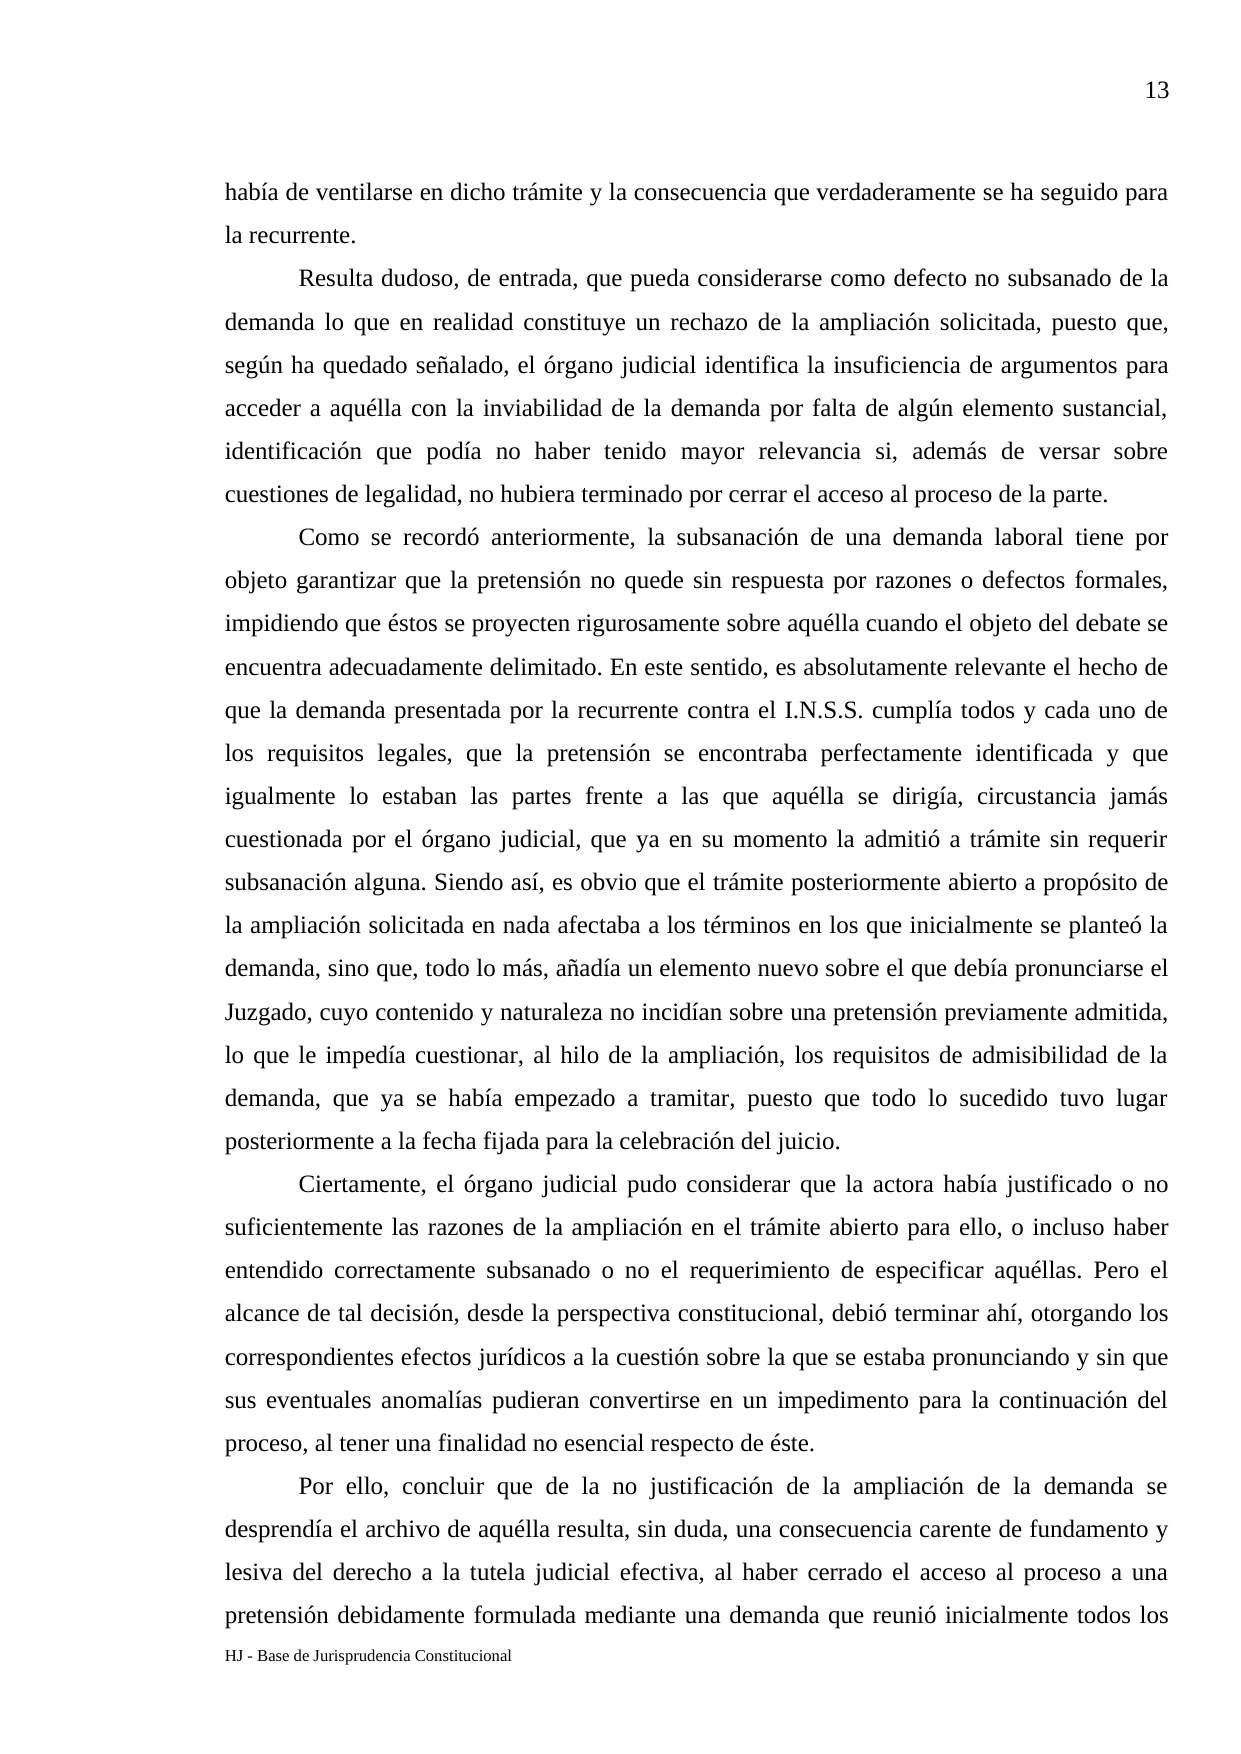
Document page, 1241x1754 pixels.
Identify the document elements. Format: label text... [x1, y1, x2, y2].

text Como se recordó anteriormente, la subsanación de una demanda laboral tiene por objeto garantizar que la pretensión no quede sin respuesta por razones o defectos formales, impidiendo que éstos se proyecten rigurosamente sobre aquélla cuando el objeto del debate se encuentra adecuadamente delimitado. En este sentido, es absolutamente relevante el hecho de que la demanda presentada por la recurrente contra el I.N.S.S. cumplía todos y cada uno de los requisitos legales, que la pretensión se encontraba perfectamente identificada y que igualmente lo estaban las partes frente a las que aquélla se dirigía, circustancia jamás cuestionada por el órgano judicial, que ya en su momento la admitió a trámite sin requerir subsanación alguna. Siendo así, es obvio que el trámite posteriormente abierto a propósito de la ampliación solicitada en nada afectaba a los términos en los que inicialmente se planteó la demanda, sino que, todo lo más, añadía un elemento nuevo sobre el que debía pronunciarse el Juzgado, cuyo contenido y naturaleza no incidían sobre una pretensión previamente admitida, lo que le impedía cuestionar, al hilo de la ampliación, los requisitos de admisibilidad de la demanda, que ya se había empezado a tramitar, puesto que todo lo sucedido tuvo lugar posteriormente a la fecha fijada para la celebración del juicio. [224, 522, 1169, 1155]
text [224, 1471, 1169, 1629]
text Resulta dudoso, de entrada, que pueda considerarse como defecto no subsanado de la demanda lo que en realidad constituye un rechazo de la ampliación solicitada, puesto que, según ha quedado señalado, el órgano judicial identifica la insuficiencia de argumentos para acceder a aquélla con la inviabilidad de la demanda por falta de algún elemento sustancial, identificación que podía no haber tenido mayor relevancia si, además de versar sobre cuestiones de legalidad, no hubiera terminado por cerrar el acceso al proceso de la parte. [224, 263, 1169, 508]
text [224, 177, 1169, 249]
text Ciertamente, el órgano judicial pudo considerar que la actora había justificado o no suficientemente las razones de la ampliación en el trámite abierto para ello, o incluso haber entendido correctamente subsanado o no el requerimiento de especificar aquéllas. Pero el alcance de tal decisión, desde la perspectiva constitucional, debió terminar ahí, otorgando los correspondientes efectos jurídicos a la cuestión sobre la que se estaba pronunciando y sin que sus eventuales anomalías pudieran convertirse en un impedimento para la continuación del proceso, al tener una finalidad no esencial respecto de éste. [224, 1169, 1169, 1457]
